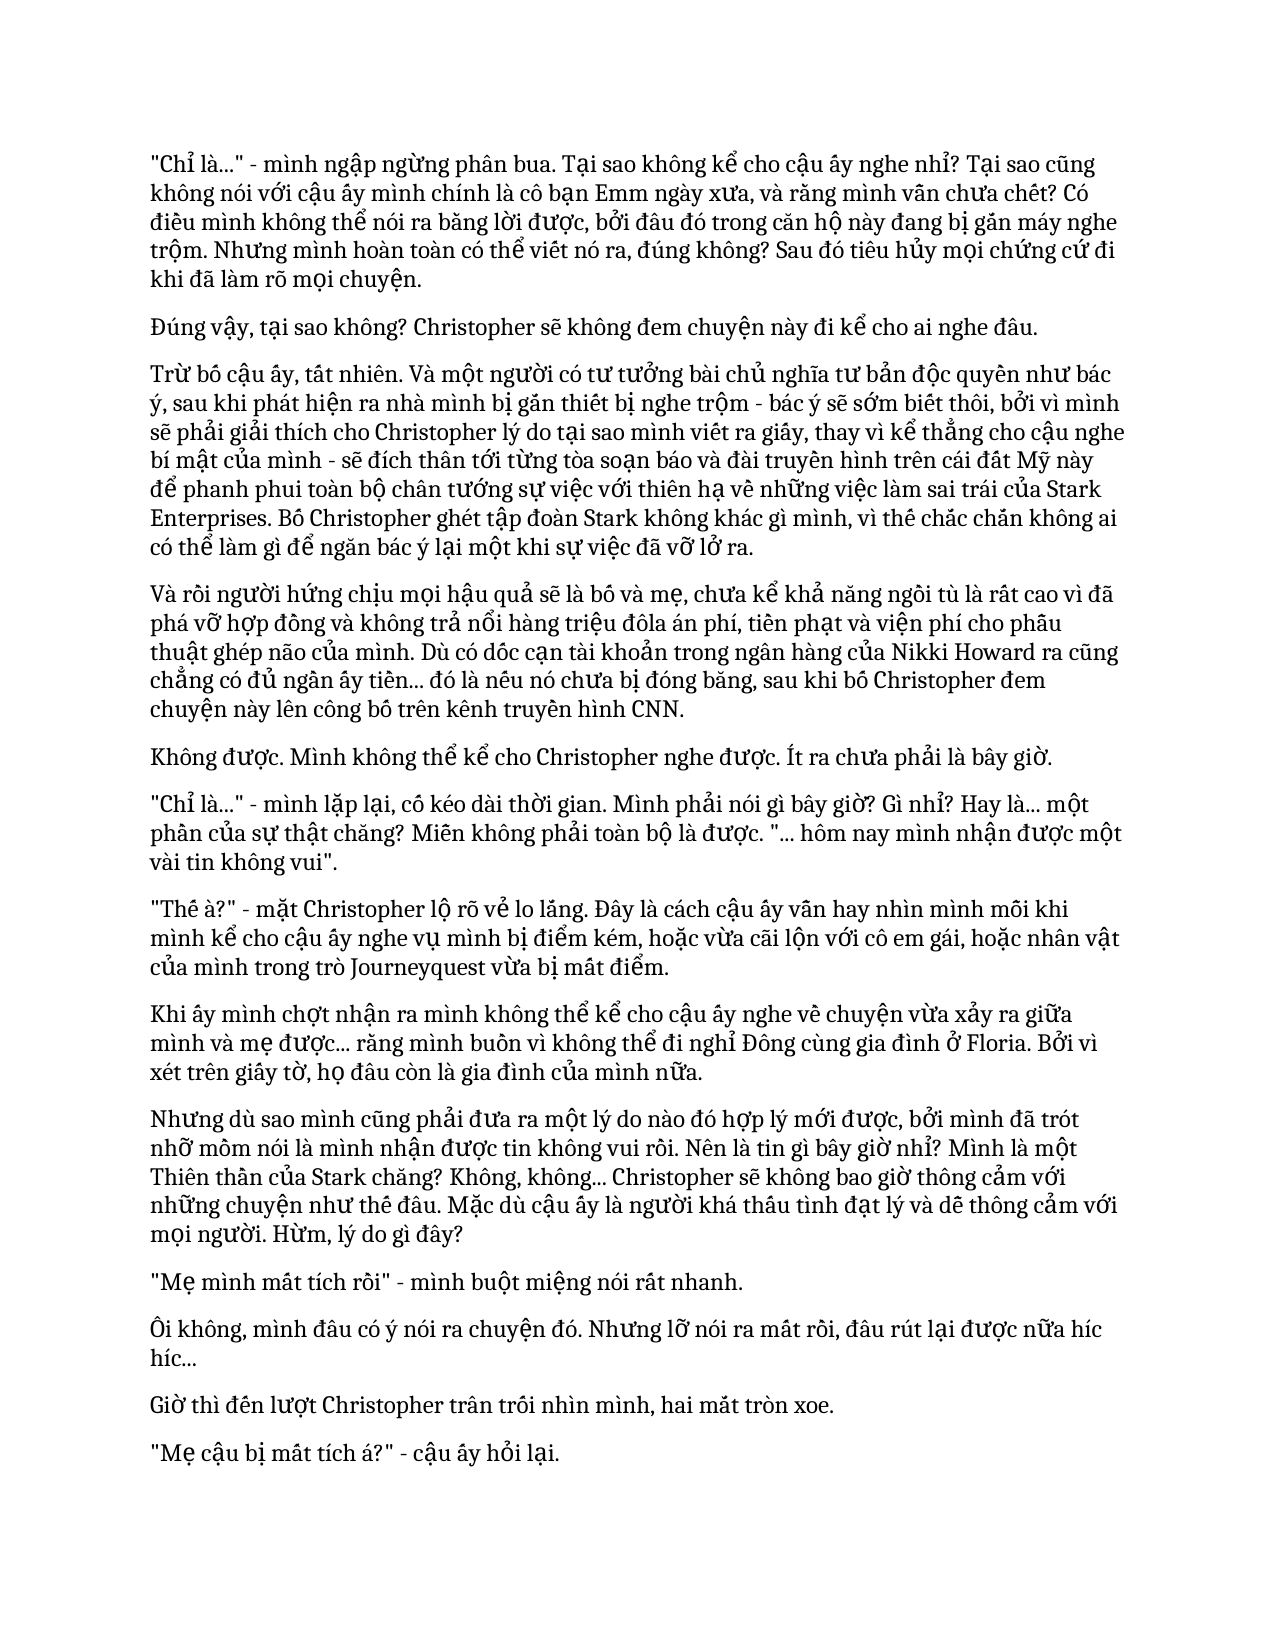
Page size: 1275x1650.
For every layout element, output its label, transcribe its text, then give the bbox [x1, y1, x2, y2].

text Không được. Mình không thể kể cho Christopher nghe được. Ít ra chưa phải là bây giờ. [150, 742, 1125, 771]
text Đúng vậy, tại sao không? Christopher sẽ không đem chuyện này đi kể cho ai nghe đâu. [150, 312, 1125, 341]
text "Thế à?" - mặt Christopher lộ rõ vẻ lo lắng. Đây là cách cậu ấy vẫn hay nhìn mình mỗi khi mình kể cho cậu ấy nghe vụ mình bị điểm kém, hoặc vừa cãi lộn với cô em gái, hoặc nhân vật của mình trong trò Journeyquest vừa bị mất điểm. [150, 895, 1125, 981]
text "Chỉ là..." - mình lặp lại, cố kéo dài thời gian. Mình phải nói gì bây giờ? Gì nhỉ? Hay là... một phần của sự thật chăng? Miễn không phải toàn bộ là được. "... hôm nay mình nhận được một vài tin không vui". [150, 790, 1125, 876]
text Giờ thì đến lượt Christopher trân trối nhìn mình, hai mắt tròn xoe. [150, 1391, 1125, 1420]
text "Mẹ mình mất tích rồi" - mình buột miệng nói rất nhanh. [150, 1267, 1125, 1296]
text Trừ bố cậu ấy, tất nhiên. Và một người có tư tưởng bài chủ nghĩa tư bản độc quyền như bác ý, sau khi phát hiện ra nhà mình bị gắn thiết bị nghe trộm - bác ý sẽ sớm biết thôi, bởi vì mình sẽ phải giải thích cho Christopher lý do tại sao mình viết ra giấy, thay vì kể thẳng cho cậu nghe bí mật của mình - sẽ đích thân tới từng tòa soạn báo và đài truyền hình trên cái đất Mỹ này để phanh phui toàn bộ chân tướng sự việc với thiên hạ về những việc làm sai trái của Stark Enterprises. Bố Christopher ghét tập đoàn Stark không khác gì mình, vì thế chắc chắn không ai có thể làm gì để ngăn bác ý lại một khi sự việc đã vỡ lở ra. [150, 360, 1125, 561]
text "Chỉ là..." - mình ngập ngừng phân bua. Tại sao không kể cho cậu ấy nghe nhỉ? Tại sao cũng không nói với cậu ấy mình chính là cô bạn Emm ngày xưa, và rằng mình vẫn chưa chết? Có điều mình không thể nói ra bằng lời được, bởi đâu đó trong căn hộ này đang bị gắn máy nghe trộm. Nhưng mình hoàn toàn có thể viết nó ra, đúng không? Sau đó tiêu hủy mọi chứng cứ đi khi đã làm rõ mọi chuyện. [150, 150, 1125, 294]
text Và rồi người hứng chịu mọi hậu quả sẽ là bố và mẹ, chưa kể khả năng ngồi tù là rất cao vì đã phá vỡ hợp đồng và không trả nổi hàng triệu đôla án phí, tiền phạt và viện phí cho phẫu thuật ghép não của mình. Dù có dốc cạn tài khoản trong ngân hàng của Nikki Howard ra cũng chẳng có đủ ngần ấy tiền... đó là nếu nó chưa bị đóng băng, sau khi bố Christopher đem chuyện này lên công bố trên kênh truyền hình CNN. [150, 580, 1125, 724]
text "Mẹ cậu bị mất tích á?" - cậu ấy hỏi lại. [150, 1439, 1125, 1467]
text Nhưng dù sao mình cũng phải đưa ra một lý do nào đó hợp lý mới được, bởi mình đã trót nhỡ mồm nói là mình nhận được tin không vui rồi. Nên là tin gì bây giờ nhỉ? Mình là một Thiên thần của Stark chăng? Không, không... Christopher sẽ không bao giờ thông cảm với những chuyện như thế đâu. Mặc dù cậu ấy là người khá thấu tình đạt lý và dễ thông cảm với mọi người. Hừm, lý do gì đây? [150, 1105, 1125, 1249]
text Khi ấy mình chợt nhận ra mình không thể kể cho cậu ấy nghe về chuyện vừa xảy ra giữa mình và mẹ được... rằng mình buồn vì không thể đi nghỉ Đông cùng gia đình ở Floria. Bởi vì xét trên giấy tờ, họ đâu còn là gia đình của mình nữa. [150, 1000, 1125, 1086]
text Ôi không, mình đâu có ý nói ra chuyện đó. Nhưng lỡ nói ra mất rồi, đâu rút lại được nữa híc híc... [150, 1315, 1125, 1372]
